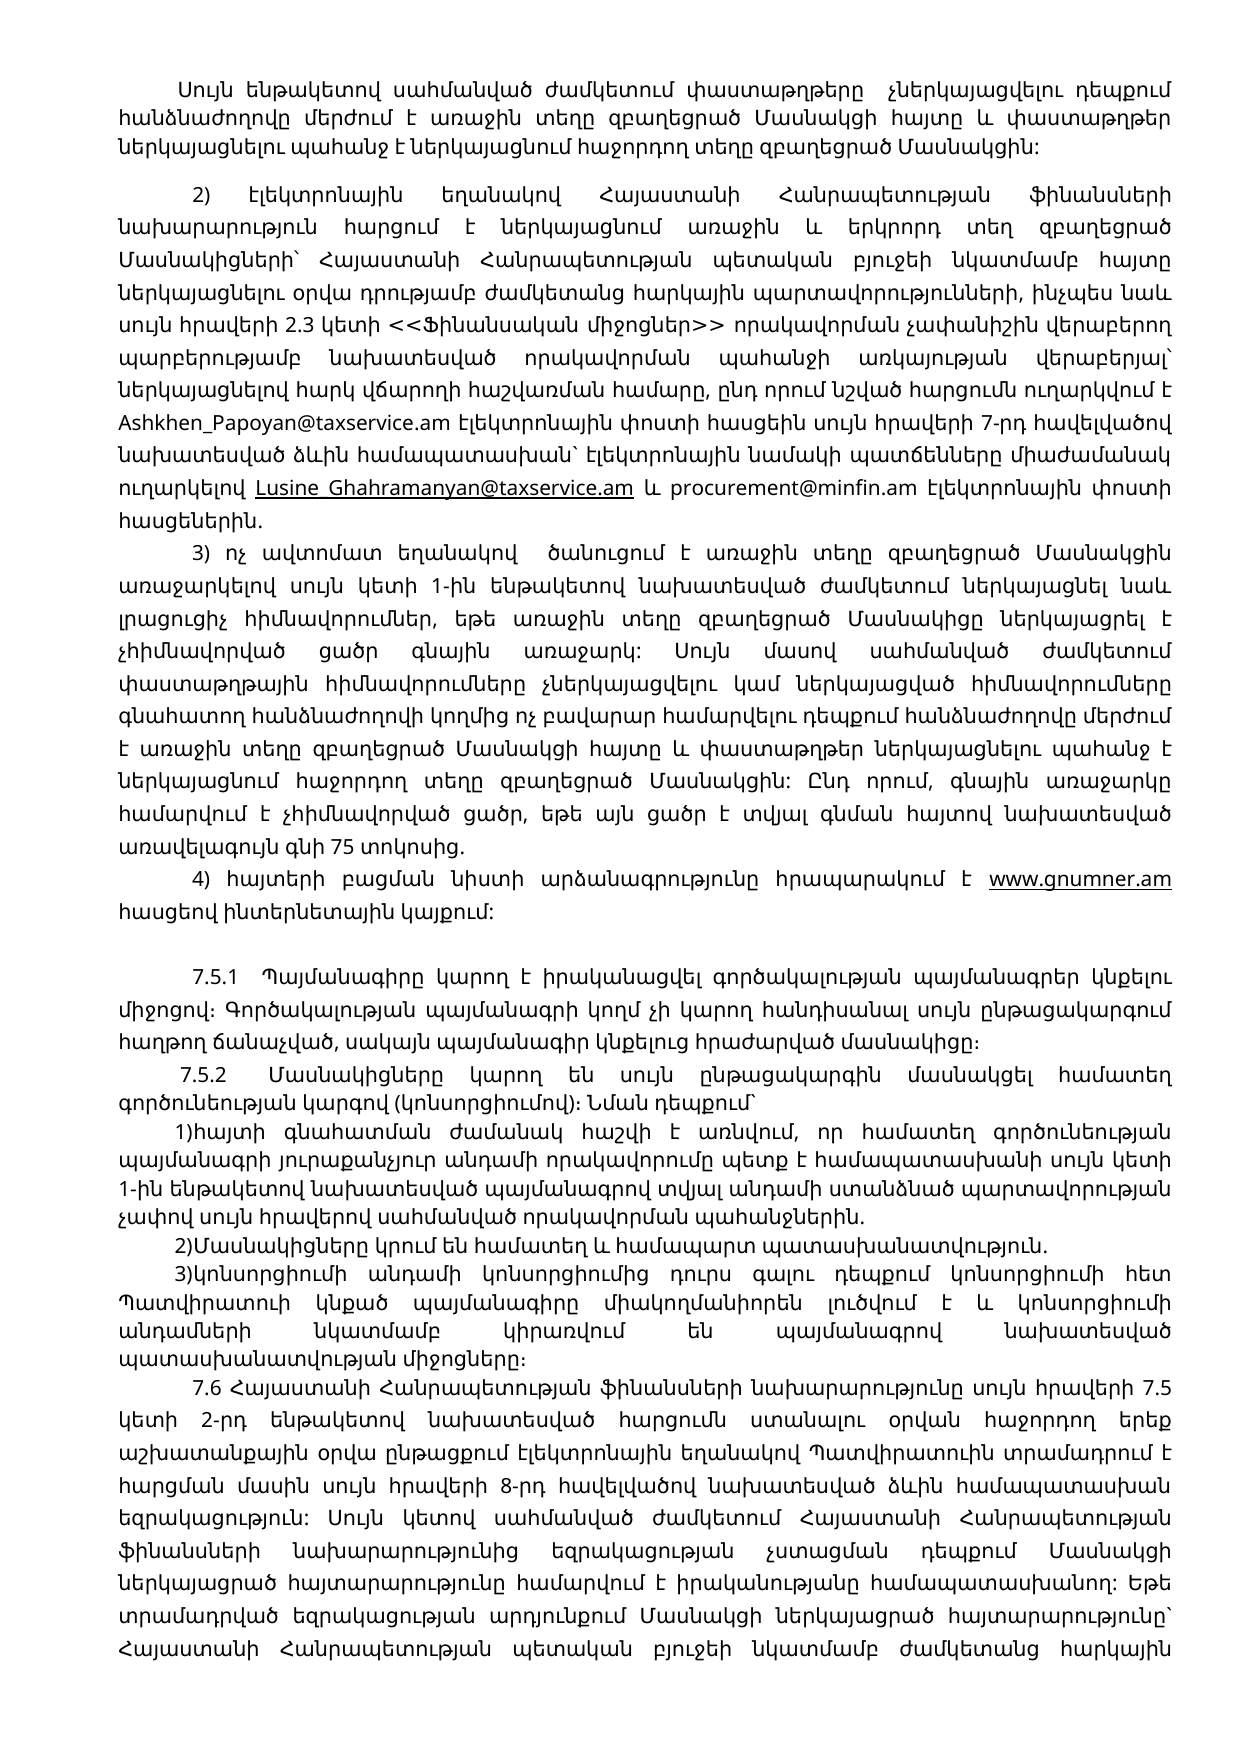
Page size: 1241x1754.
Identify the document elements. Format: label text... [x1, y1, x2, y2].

text 7.5.2 Մասնակիցները կարող են սույն ընթացակարգին մասնակցել համատեղ գործունեության կարգով (կոնսորցիումով)։ Նման դեպքում` [118, 1060, 1172, 1117]
text Սույն ենթակետով սահմանված ժամկետում փաստաթղթերը չներկայացվելու դեպքում հանձնաժողովը մերժում է առաջին տեղը զբաղեցրած Մասնակցի հայտը և փաստաթղթեր ներկայացնելու պահանջ է ներկայացնում հաջորդող տեղը զբաղեցրած Մասնակցին: [118, 75, 1172, 160]
text 3) կոնսորցիումի անդամի կոնսորցիումից դուրս գալու դեպքում կոնսորցիումի հետ Պատվիրատուի կնքած պայմանագիրը միակողմանիորեն լուծվում է և կոնսորցիումի անդամների նկատմամբ կիրառվում են պայմանագրով նախատեսված պատասխանատվության միջոցները։ [118, 1259, 1172, 1373]
text 2) էլեկտրոնային եղանակով Հայաստանի Հանրապետության ֆինանսների նախարարություն հարցում է ներկայացնում առաջին և երկրորդ տեղ զբաղեցրած Մասնակիցների՝ Հայաստանի Հանրապետության պետական բյուջեի նկատմամբ հայտը ներկայացնելու օրվա դրությամբ ժամկետանց հարկային պարտավորությունների, ինչպես նաև սույն հրավերի 2.3 կետի <<Ֆինանսական միջոցներ>> որակավորման չափանիշին վերաբերող պարբերությամբ նախատեսված որակավորման պահանջի առկայության վերաբերյալ՝ ներկայացնելով հարկ վճարողի հաշվառման համարը, ընդ որում նշված հարցումն ուղարկվում է Ashkhen_Papoyan@taxservice.am էլեկտրոնային փոստի հասցեին սույն հրավերի 7-րդ հավելվածով նախատեսված ձևին համապատասխան` էլեկտրոնային նամակի պատճենները միաժամանակ ուղարկելով Lusine_Ghahramanyan@taxservice.am և procurement@minfin.am էլեկտրոնային փոստի հասցեներին. [118, 180, 1172, 534]
text 4) հայտերի բացման նիստի արձանագրությունը հրապարակում է www.gnumner.am հասցեով ինտերնետային կայքում: [118, 864, 1172, 926]
text 3) ոչ ավտոմատ եղանակով ծանուցում է առաջին տեղը զբաղեցրած Մասնակցին առաջարկելով սույն կետի 1-ին ենթակետով նախատեսված ժամկետում ներկայացնել նաև լրացուցիչ հիմնավորումներ, եթե առաջին տեղը զբաղեցրած Մասնակիցը ներկայացրել է չհիմնավորված ցածր գնային առաջարկ: Սույն մասով սահմանված ժամկետում փաստաթղթային հիմնավորումները չներկայացվելու կամ ներկայացված հիմնավորումները գնահատող հանձնաժողովի կողմից ոչ բավարար համարվելու դեպքում հանձնաժողովը մերժում է առաջին տեղը զբաղեցրած Մասնակցի հայտը և փաստաթղթեր ներկայացնելու պահանջ է ներկայացնում հաջորդող տեղը զբաղեցրած Մասնակցին: Ընդ որում, գնային առաջարկը համարվում է չհիմնավորված ցածր, եթե այն ցածր է տվյալ գնման հայտով նախատեսված առավելագույն գնի 75 տոկոսից. [118, 538, 1172, 860]
text 2) Մասնակիցները կրում են համատեղ և համապարտ պատասխանատվություն. [118, 1231, 1172, 1259]
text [118, 1373, 1172, 1662]
text 7.5.1 Պայմանագիրը կարող է իրականացվել գործակալության պայմանագրեր կնքելու միջոցով։ Գործակալության պայմանագրի կողմ չի կարող հանդիսանալ սույն ընթացակարգում հաղթող ճանաչված, սակայն պայմանագիր կնքելուց հրաժարված մասնակիցը։ [118, 962, 1172, 1056]
text 1) հայտի գնահատման ժամանակ հաշվի է առնվում, որ համատեղ գործունեության պայմանագրի յուրաքանչյուր անդամի որակավորումը պետք է համապատասխանի սույն կետի 1-ին ենթակետով նախատեսված պայմանագրով տվյալ անդամի ստանձնած պարտավորության չափով սույն հրավերով սահմանված որակավորման պահանջներին. [118, 1117, 1172, 1231]
